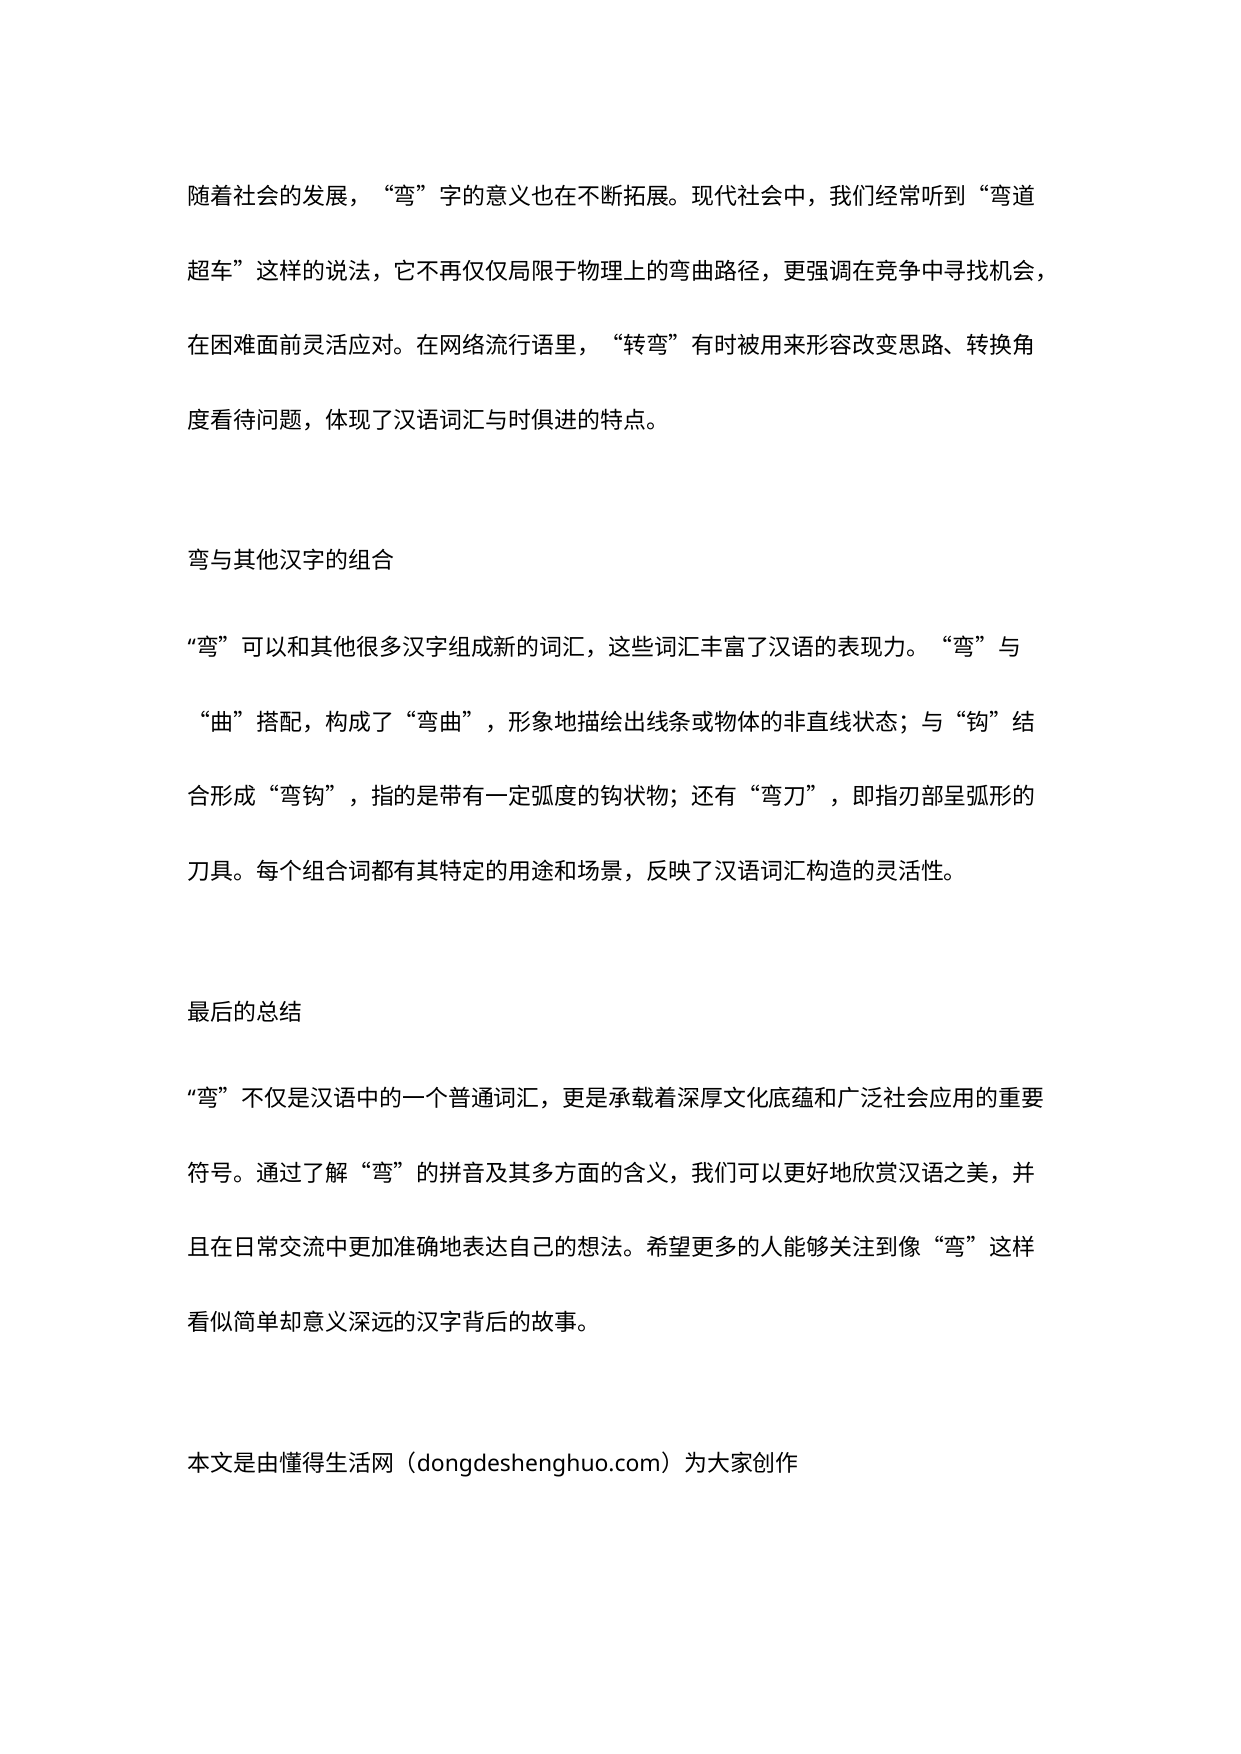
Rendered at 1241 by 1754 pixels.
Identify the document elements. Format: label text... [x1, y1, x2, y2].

text 最后的总结 [187, 977, 1053, 1042]
text 随着社会的发展，“弯”字的意义也在不断拓展。现代社会中，我们经常听到“弯道超车”这样的说法，它不再仅仅局限于物理上的弯曲路径，更强调在竞争中寻找机会，在困难面前灵活应对。在网络流行语里，“转弯”有时被用来形容改变思路、转换角度看待问题，体现了汉语词汇与时俱进的特点。 [187, 162, 1053, 451]
text “弯”可以和其他很多汉字组成新的词汇，这些词汇丰富了汉语的表现力。“弯”与“曲”搭配，构成了“弯曲”，形象地描绘出线条或物体的非直线状态；与“钩”结合形成“弯钩”，指的是带有一定弧度的钩状物；还有“弯刀”，即指刃部呈弧形的刀具。每个组合词都有其特定的用途和场景，反映了汉语词汇构造的灵活性。 [187, 613, 1053, 902]
text 弯与其他汉字的组合 [187, 526, 1053, 591]
text 本文是由懂得生活网（dongdeshenghuo.com）为大家创作 [187, 1428, 1053, 1493]
text “弯”不仅是汉语中的一个普通词汇，更是承载着深厚文化底蕴和广泛社会应用的重要符号。通过了解“弯”的拼音及其多方面的含义，我们可以更好地欣赏汉语之美，并且在日常交流中更加准确地表达自己的想法。希望更多的人能够关注到像“弯”这样看似简单却意义深远的汉字背后的故事。 [187, 1064, 1053, 1353]
